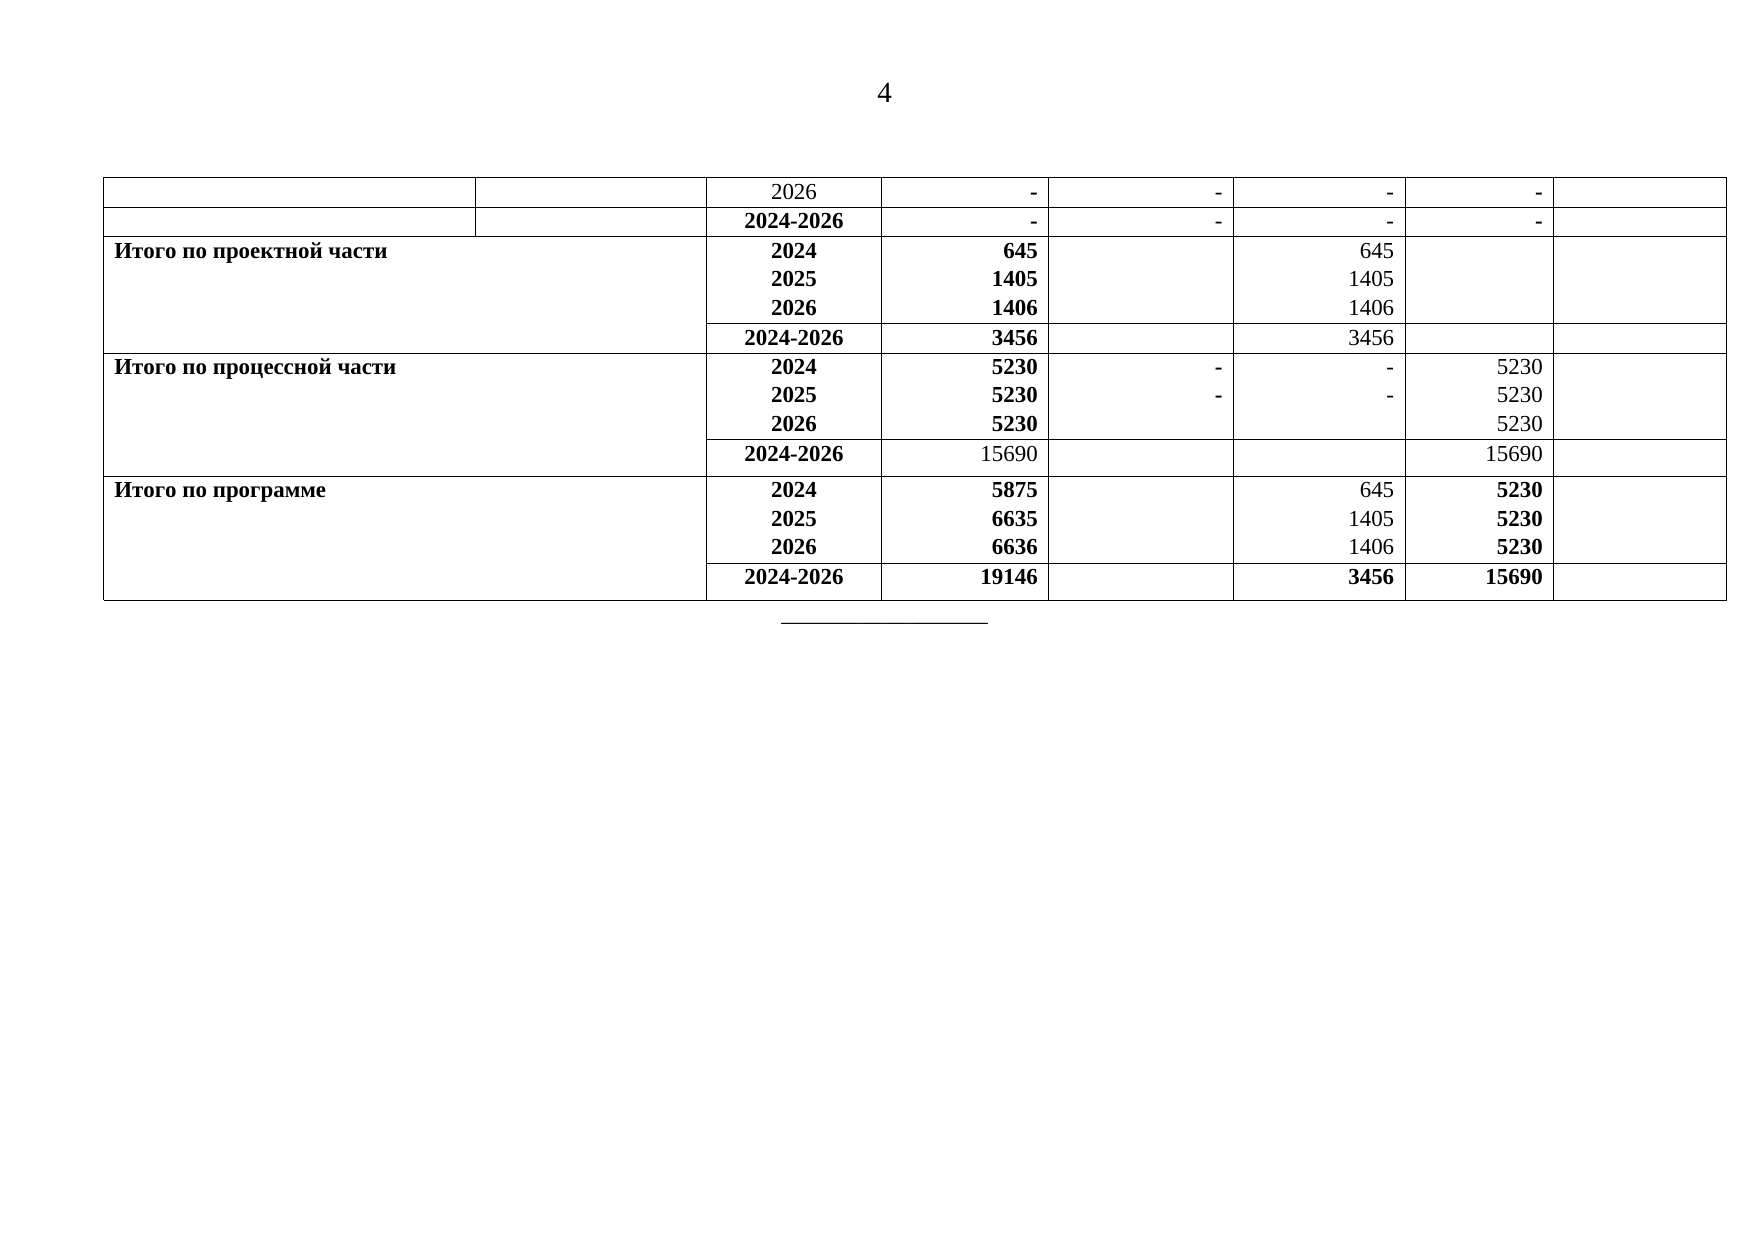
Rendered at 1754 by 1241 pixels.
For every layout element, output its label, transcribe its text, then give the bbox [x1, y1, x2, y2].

table_cell 2024 2025 2026 [707, 477, 881, 562]
table_cell 3456 [882, 324, 1048, 352]
table_cell 5230 5230 5230 [882, 354, 1048, 439]
table_cell 645 1405 1406 [1234, 477, 1405, 562]
table_cell [476, 208, 706, 236]
table_cell [1554, 564, 1726, 599]
table_cell - - [1049, 354, 1233, 439]
table_cell 645 1405 1406 [1234, 237, 1405, 322]
table_cell [1554, 477, 1726, 562]
table_cell 5230 5230 5230 [1406, 354, 1553, 439]
table_cell 15690 [1406, 440, 1553, 476]
table_cell - [1234, 208, 1405, 236]
table_cell 645 1405 1406 [882, 237, 1048, 322]
table_cell 15690 [882, 440, 1048, 476]
table_cell [476, 178, 706, 207]
table_cell [1554, 208, 1726, 236]
table_cell [1554, 237, 1726, 322]
table_cell 2024-2026 [707, 324, 881, 352]
table_cell 3456 [1234, 324, 1405, 352]
text __________________ [103, 601, 1665, 626]
table_cell 2026 [707, 178, 881, 207]
table_cell - [1406, 208, 1553, 236]
table_cell [1049, 440, 1233, 476]
table_cell [1049, 477, 1233, 562]
table_cell [1554, 354, 1726, 439]
table_cell - [1049, 178, 1233, 207]
table_cell [1554, 440, 1726, 476]
table_cell - [1049, 208, 1233, 236]
table_cell [1554, 178, 1726, 207]
table_cell 15690 [1406, 564, 1553, 599]
table_cell [1554, 324, 1726, 352]
table_cell - [882, 178, 1048, 207]
table_cell [1406, 237, 1553, 322]
table_cell 2024 2025 2026 [707, 237, 881, 322]
table_cell - - [1234, 354, 1405, 439]
table_cell [1406, 324, 1553, 352]
table_cell 2024-2026 [707, 208, 881, 236]
table_cell Итого по проектной части [104, 237, 706, 352]
table_cell - [1406, 178, 1553, 207]
table_cell [104, 208, 475, 236]
table_cell Итого по процессной части [104, 354, 706, 476]
table_cell 2024 2025 2026 [707, 354, 881, 439]
table_cell 2024-2026 [707, 440, 881, 476]
table_cell [1049, 324, 1233, 352]
table_cell 5875 6635 6636 [882, 477, 1048, 562]
table_cell [1049, 237, 1233, 322]
table_cell 5230 5230 5230 [1406, 477, 1553, 562]
table_cell [1234, 440, 1405, 476]
table_cell 19146 [882, 564, 1048, 599]
table_cell - [882, 208, 1048, 236]
table_cell [104, 178, 475, 207]
table_cell - [1234, 178, 1405, 207]
table_cell 2024-2026 [707, 564, 881, 599]
table_cell 3456 [1234, 564, 1405, 599]
table_cell Итого по программе [104, 477, 706, 599]
table_cell [1049, 564, 1233, 599]
